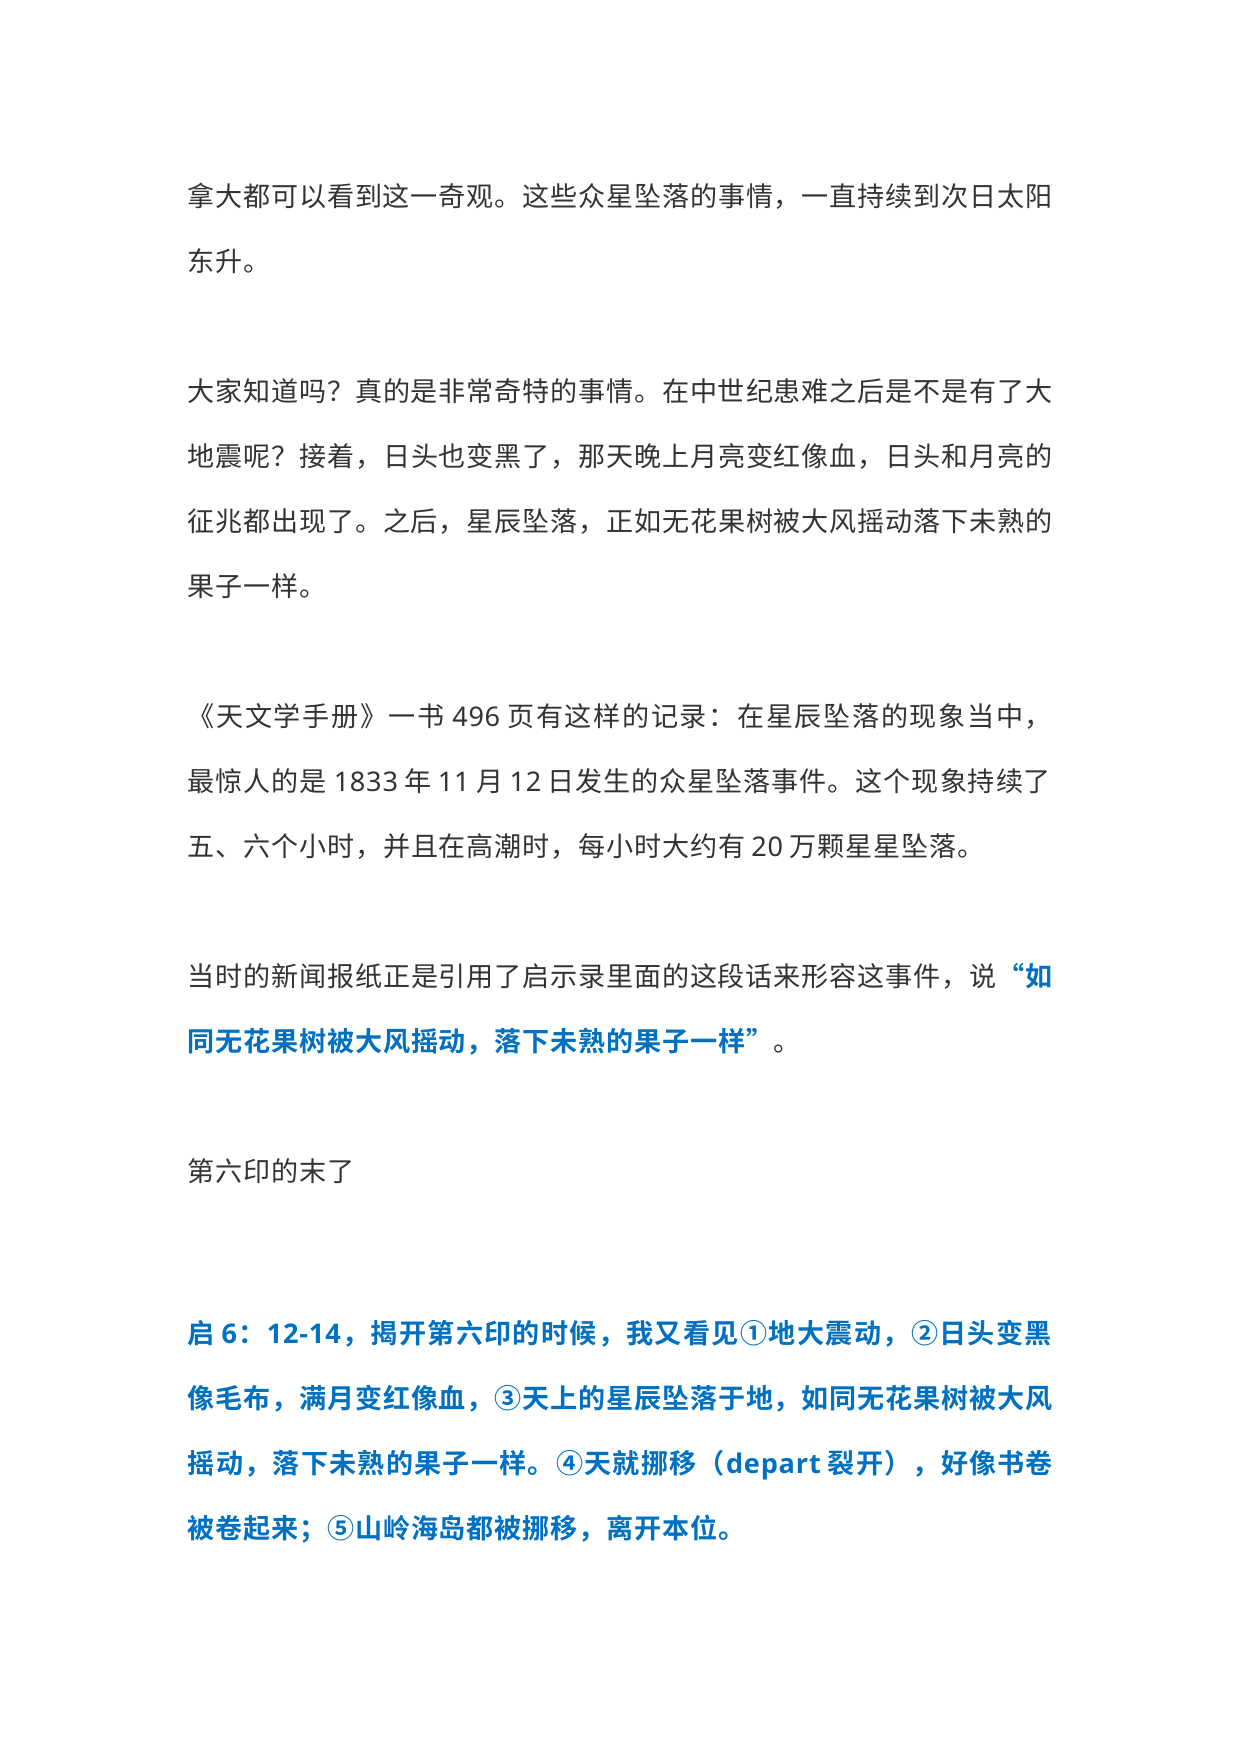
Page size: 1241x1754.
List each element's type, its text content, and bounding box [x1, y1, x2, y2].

text 当时的新闻报纸正是引用了启示录里面的这段话来形容这事件，说“如同无花果树被大风摇动，落下未熟的果子一样”。 [187, 942, 1053, 1072]
text 《天文学手册》一书496页有这样的记录：在星辰坠落的现象当中，最惊人的是1833年11月12日发生的众星坠落事件。这个现象持续了五、六个小时，并且在高潮时，每小时大约有20万颗星星坠落。 [187, 682, 1053, 877]
text 大家知道吗？真的是非常奇特的事情。在中世纪患难之后是不是有了大地震呢？接着，日头也变黑了，那天晚上月亮变红像血，日头和月亮的征兆都出现了。之后，星辰坠落，正如无花果树被大风摇动落下未熟的果子一样。 [187, 357, 1053, 617]
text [187, 162, 1053, 292]
text 启6：12-14，揭开第六印的时候，我又看见①地大震动，②日头变黑像毛布，满月变红像血，③天上的星辰坠落于地，如同无花果树被大风摇动，落下未熟的果子一样。④天就挪移（depart裂开），好像书卷被卷起来；⑤山岭海岛都被挪移，离开本位。 [187, 1299, 1053, 1559]
text 第六印的末了 [187, 1137, 1053, 1234]
